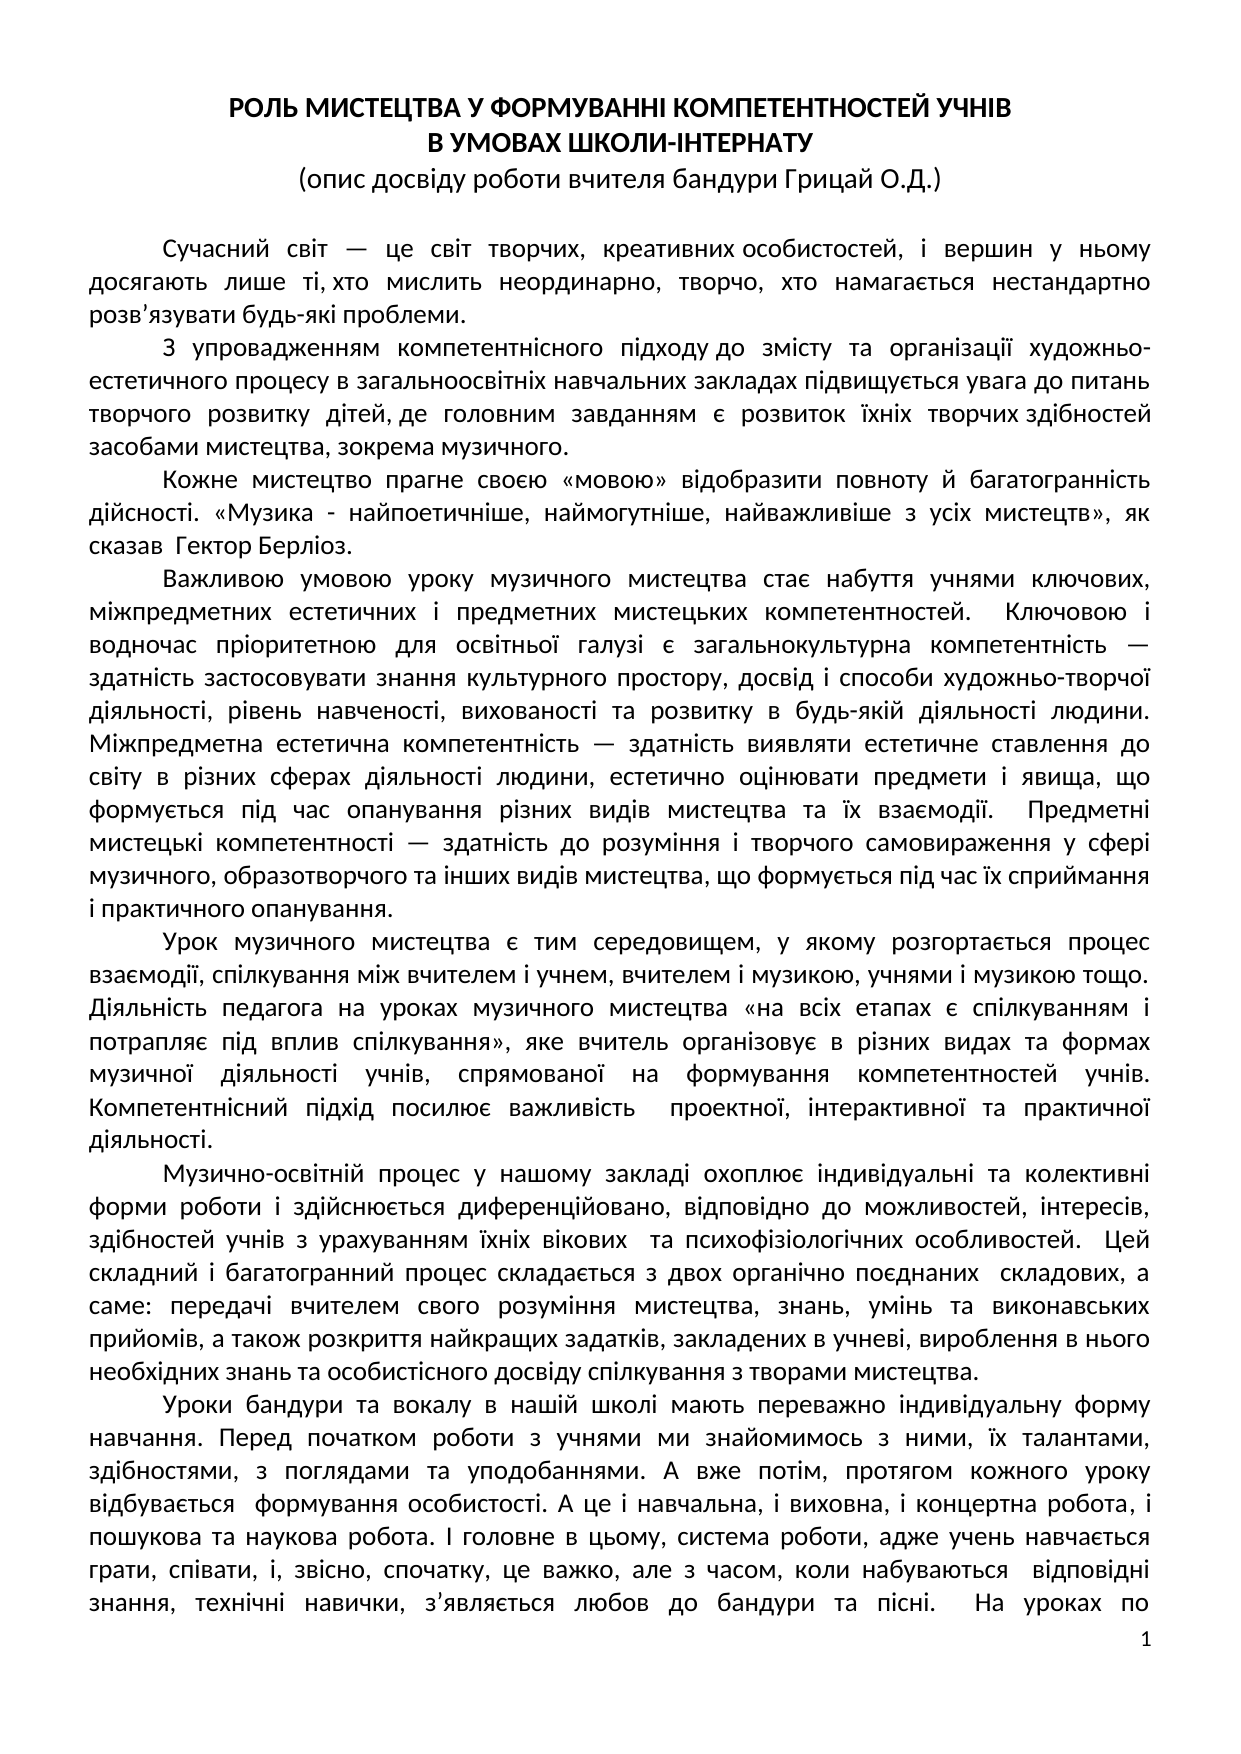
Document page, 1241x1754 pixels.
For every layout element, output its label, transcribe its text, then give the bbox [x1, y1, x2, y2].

text Музично-освітній процес у нашому закладі охоплює індивідуальні та колективні форми роботи і здійснюється диференційовано, відповідно до можливостей, інтересів, здібностей учнів з урахуванням їхніх вікових та психофізіологічних особливостей. Цей складний і багатогранний процес складається з двох органічно поєднаних складових, а саме: передачі вчителем свого розуміння мистецтва, знань, умінь та виконавських прийомів, а також розкриття найкращих задатків, закладених в учневі, вироблення в нього необхідних знань та особистісного досвіду спілкування з творами мистецтва. [89, 1156, 1152, 1387]
text РОЛЬ МИСТЕЦТВА У ФОРМУВАННІ КОМПЕТЕНТНОСТЕЙ УЧНІВ [89, 89, 1152, 124]
text Урок музичного мистецтва є тим середовищем, у якому розгортається процес взаємодії, спілкування між вчителем і учнем, вчителем і музикою, учнями і музикою тощо. Діяльність педагога на уроках музичного мистецтва «на всіх етапах є спілкуванням і потрапляє під вплив спілкування», яке вчитель організовує в різних видах та формах музичної діяльності учнів, спрямованої на формування компетентностей учнів. Компетентнісний підхід посилює важливість проектної, інтерактивної та практичної діяльності. [89, 924, 1152, 1156]
text З упровадженням компетентнісного підходу до змісту та організації художньо-естетичного процесу в загальноосвітніх навчальних закладах підвищується увага до питань творчого розвитку дітей, де головним завданням є розвиток їхніх творчих здібностей засобами мистецтва, зокрема музичного. [89, 330, 1152, 462]
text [89, 1387, 1152, 1618]
text Сучасний світ — це світ творчих, креативних особистостей, і вершин у ньому досягають лише ті, хто мислить неординарно, творчо, хто намагається нестандартно розв’язувати будь-які проблеми. [89, 231, 1152, 330]
text Важливою умовою уроку музичного мистецтва стає набуття учнями ключових, міжпредметних естетичних і предметних мистецьких компетентностей. Ключовою і водночас пріоритетною для освітньої галузі є загальнокультурна компетентність — здатність застосовувати знання культурного простору, досвід і способи художньо-творчої діяльності, рівень навченості, вихованості та розвитку в будь-якій діяльності людини. Міжпредметна естетична компетентність — здатність виявляти естетичне ставлення до світу в різних сферах діяльності людини, естетично оцінювати предмети і явища, що формується під час опанування різних видів мистецтва та їх взаємодії. Предметні мистецькі компетентності — здатність до розуміння і творчого самовираження у сфері музичного, образотворчого та інших видів мистецтва, що формується під час їх сприймання і практичного опанування. [89, 561, 1152, 924]
text Кожне мистецтво прагне своєю «мовою» відобразити повноту й багатогранність дійсності. «Музика - найпоетичніше, наймогутніше, найважливіше з усіх мистецтв», як сказав Гектор Берліоз. [89, 462, 1152, 561]
text (опис досвіду роботи вчителя бандури Грицай О.Д.) [89, 160, 1152, 196]
text В УМОВАХ ШКОЛИ-ІНТЕРНАТУ [89, 124, 1152, 160]
